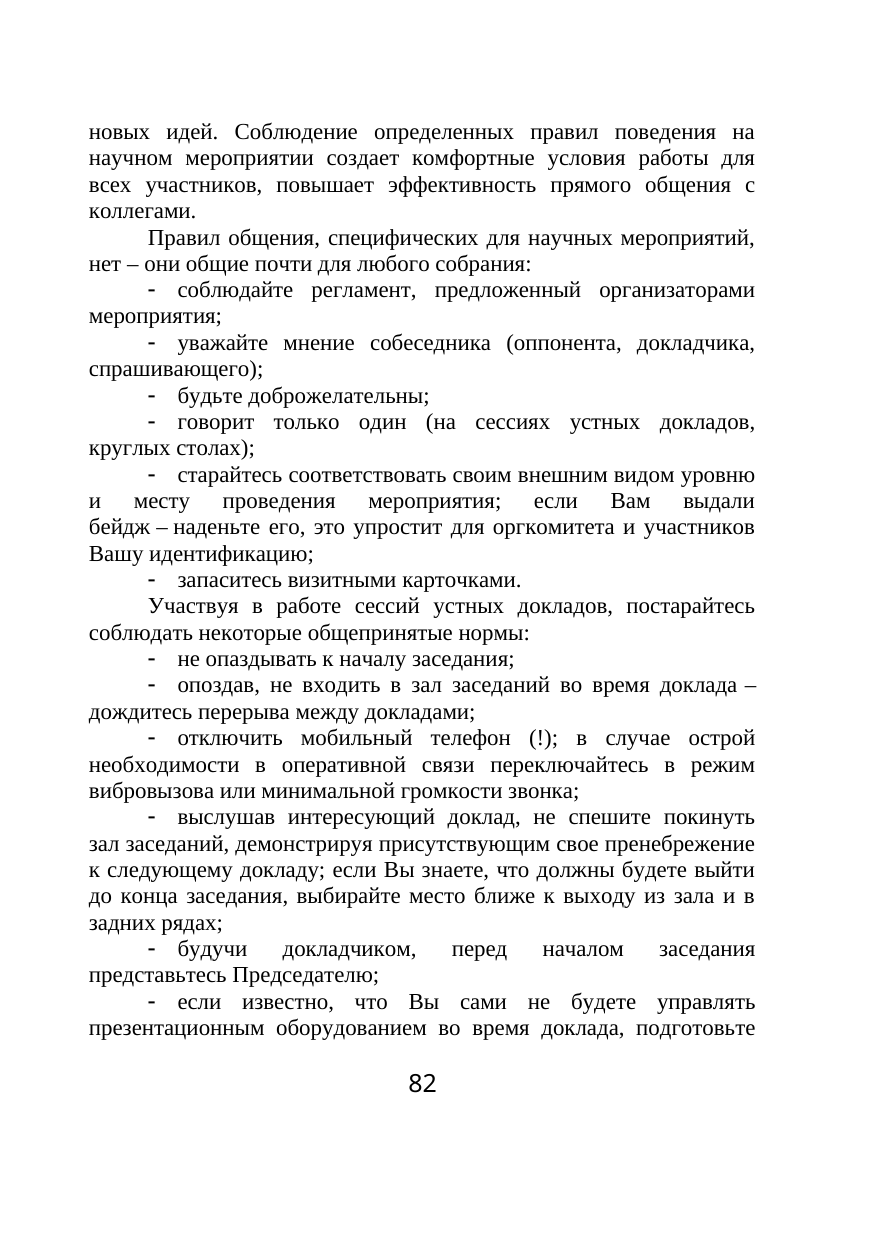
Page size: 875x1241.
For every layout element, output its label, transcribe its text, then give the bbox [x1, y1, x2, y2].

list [89, 988, 756, 1041]
list отключить мобильный телефон (!); в случае острой необходимости в оперативной связи переключайтесь в режим вибровызова или минимальной громкости звонка; [89, 724, 756, 803]
list выслушав интересующий доклад, не спешите покинуть зал заседаний, демонстрируя присутствующим свое пренебрежение к следующему докладу; если Вы знаете, что должны будете выйти до конца заседания, выбирайте место ближе к выходу из зала и в задних рядах; [89, 803, 756, 935]
list соблюдайте регламент, предложенный организаторами мероприятия; [89, 276, 756, 329]
list старайтесь соответствовать своим внешним видом уровню и месту проведения мероприятия; если Вам выдали бейдж – наденьте его, это упростит для оргкомитета и участников Вашу идентификацию; [89, 461, 756, 566]
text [89, 118, 756, 223]
list опоздав, не входить в зал заседаний во время доклада –дождитесь перерыва между докладами; [89, 672, 756, 724]
text Правил общения, специфических для научных мероприятий, нет – они общие почти для любого собрания: [89, 223, 756, 276]
list будьте доброжелательны; [89, 382, 756, 408]
list говорит только один (на сессиях устных докладов, круглых столах); [89, 408, 756, 461]
list будучи докладчиком, перед началом заседания представьтесь Председателю; [89, 935, 756, 988]
text Участвуя в работе сессий устных докладов, постарайтесь соблюдать некоторые общепринятые нормы: [89, 592, 756, 645]
list не опаздывать к началу заседания; [89, 645, 756, 672]
list уважайте мнение собеседника (оппонента, докладчика, спрашивающего); [89, 329, 756, 382]
list запаситесь визитными карточками. [89, 566, 756, 592]
